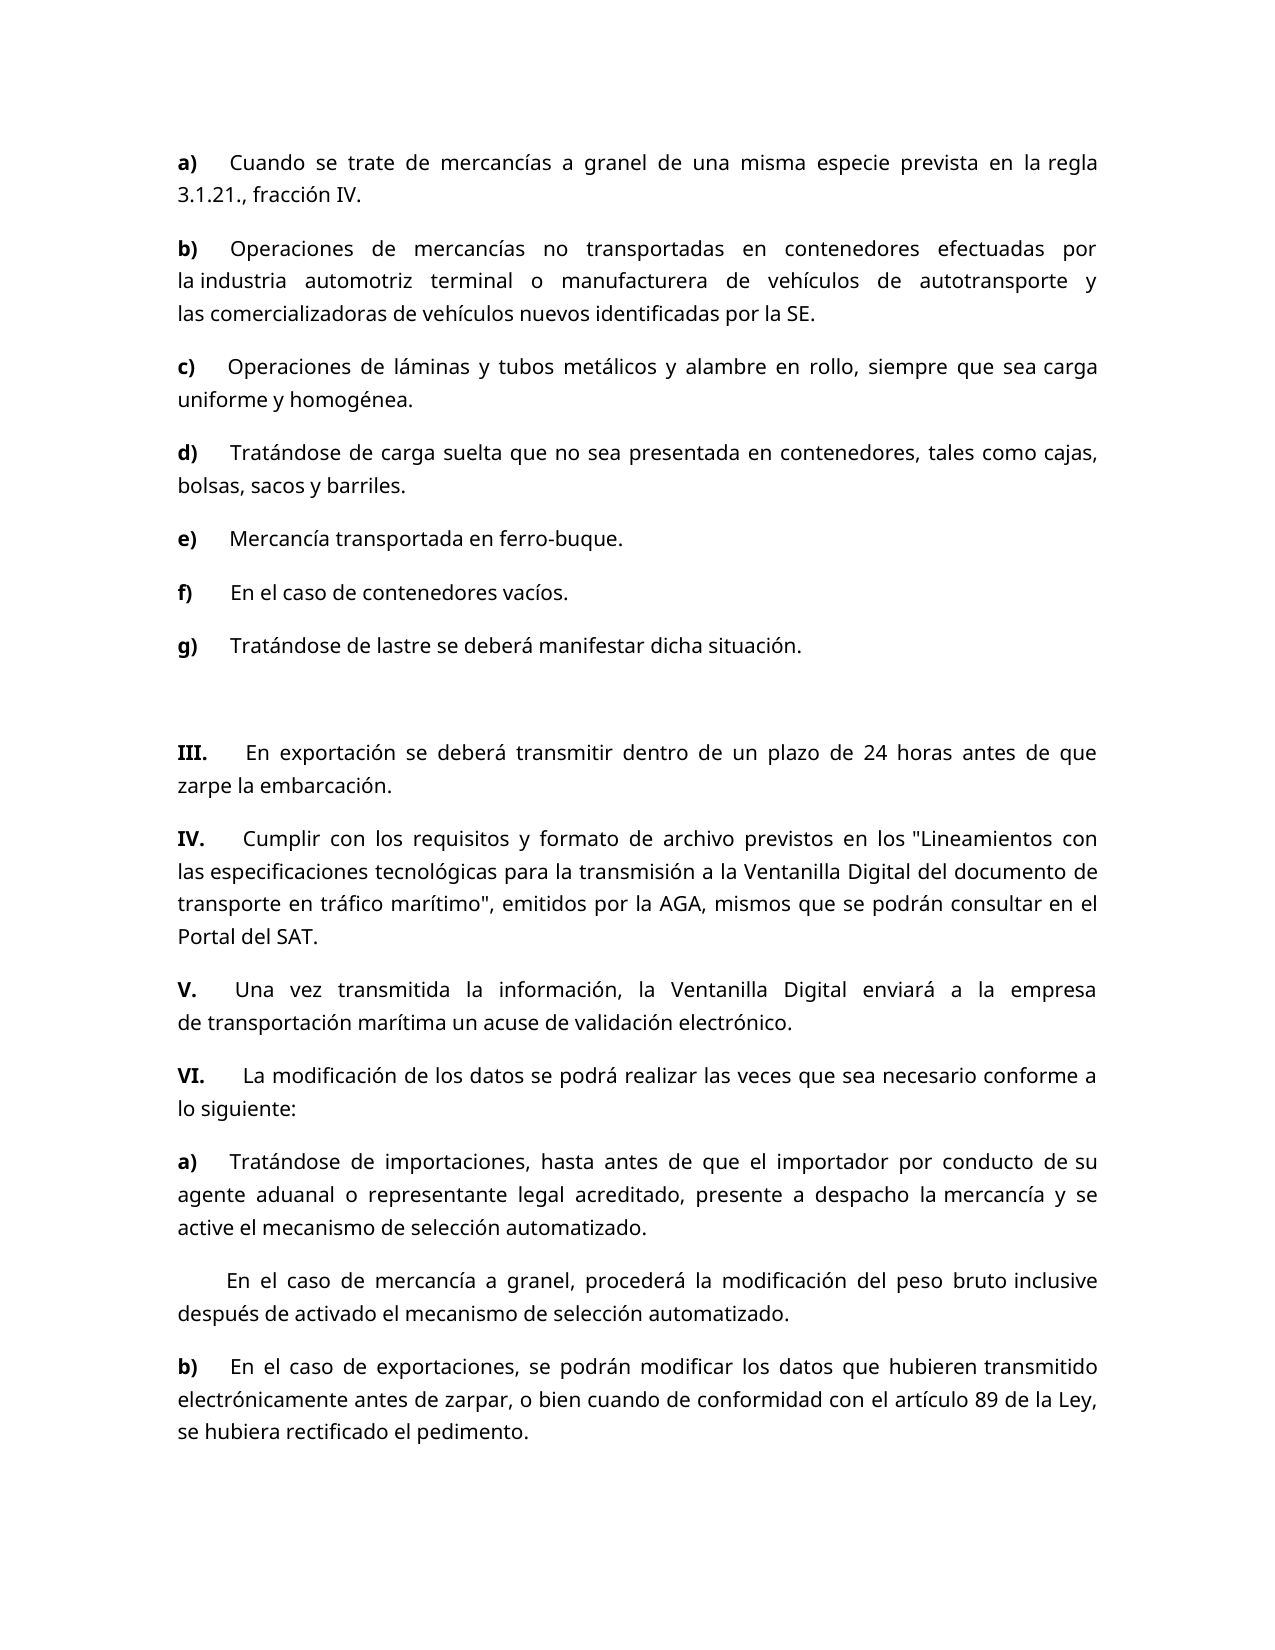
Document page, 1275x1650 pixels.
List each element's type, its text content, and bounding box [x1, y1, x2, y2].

text VI. La modificación de los datos se podrá realizar las veces que sea necesario conforme a lo siguiente: [177, 1061, 1098, 1122]
text c) Operaciones de láminas y tubos metálicos y alambre en rollo, siempre que sea carga uniforme y homogénea. [177, 352, 1098, 413]
text d) Tratándose de carga suelta que no sea presentada en contenedores, tales como cajas, bolsas, sacos y barriles. [177, 438, 1098, 499]
text b) En el caso de exportaciones, se podrán modificar los datos que hubieren transmitido electrónicamente antes de zarpar, o bien cuando de conformidad con el artículo 89 de la Ley, se hubiera rectificado el pedimento. [177, 1352, 1098, 1446]
text IV. Cumplir con los requisitos y formato de archivo previstos en los "Lineamientos con las especificaciones tecnológicas para la transmisión a la Ventanilla Digital del documento de transporte en tráfico marítimo", emitidos por la AGA, mismos que se podrán consultar en el Portal del SAT. [177, 824, 1098, 950]
text g) Tratándose de lastre se deberá manifestar dicha situación. [177, 631, 1098, 660]
text e) Mercancía transportada en ferro-buque. [177, 524, 1098, 553]
text V. Una vez transmitida la información, la Ventanilla Digital enviará a la empresa de transportación marítima un acuse de validación electrónico. [177, 975, 1098, 1036]
text a) Cuando se trate de mercancías a granel de una misma especie prevista en la regla 3.1.21., fracción IV. [177, 148, 1098, 209]
text a) Tratándose de importaciones, hasta antes de que el importador por conducto de su agente aduanal o representante legal acreditado, presente a despacho la mercancía y se active el mecanismo de selección automatizado. [177, 1147, 1098, 1241]
text III. En exportación se deberá transmitir dentro de un plazo de 24 horas antes de que zarpe la embarcación. [177, 738, 1098, 799]
text En el caso de mercancía a granel, procederá la modificación del peso bruto inclusive después de activado el mecanismo de selección automatizado. [177, 1266, 1098, 1327]
text f) En el caso de contenedores vacíos. [177, 578, 1098, 606]
text b) Operaciones de mercancías no transportadas en contenedores efectuadas por la industria automotriz terminal o manufacturera de vehículos de autotransporte y las comercializadoras de vehículos nuevos identificadas por la SE. [177, 234, 1098, 327]
